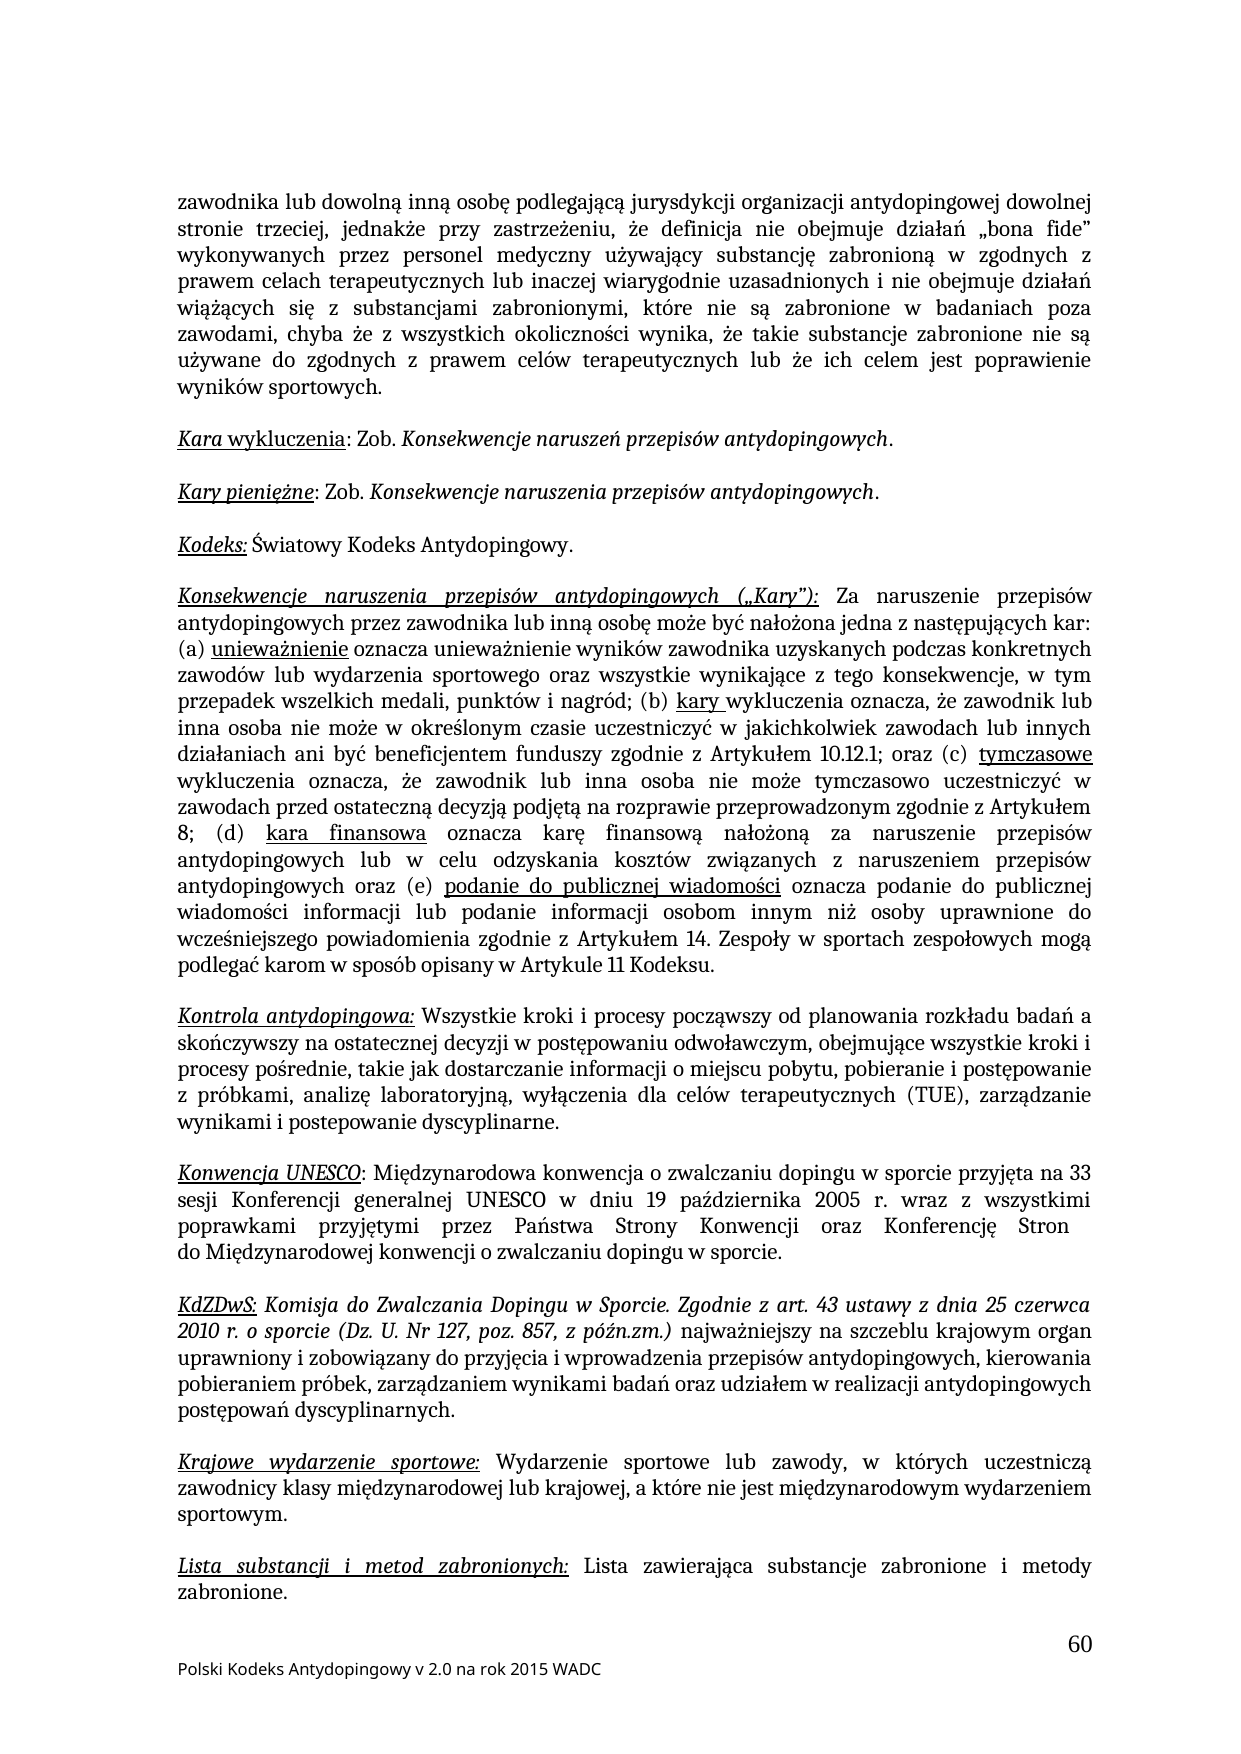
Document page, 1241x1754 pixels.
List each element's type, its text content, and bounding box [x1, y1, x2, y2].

text Krajowe wydarzenie sportowe: Wydarzenie sportowe lub zawody, w których uczestniczą zawodnicy klasy międzynarodowej lub krajowej, a które nie jest międzynarodowym wydarzeniem sportowym. [177, 1448, 1092, 1528]
text Kara wykluczenia: Zob. Konsekwencje naruszeń przepisów antydopingowych. [177, 426, 1092, 452]
text Konsekwencje naruszenia przepisów antydopingowych („Kary”): Za naruszenie przepisów antydopingowych przez zawodnika lub inną osobę może być nałożona jedna z następujących kar: (a) unieważnienie oznacza unieważnienie wyników zawodnika uzyskanych podczas konkretnych zawodów lub wydarzenia sportowego oraz wszystkie wynikające z tego konsekwencje, w tym przepadek wszelkich medali, punktów i nagród; (b) kary wykluczenia oznacza, że zawodnik lub inna osoba nie może w określonym czasie uczestniczyć w jakichkolwiek zawodach lub innych działaniach ani być beneficjentem funduszy zgodnie z Artykułem 10.12.1; oraz (c) tymczasowe wykluczenia oznacza, że zawodnik lub inna osoba nie może tymczasowo uczestniczyć w zawodach przed ostateczną decyzją podjętą na rozprawie przeprowadzonym zgodnie z Artykułem 8; (d) kara finansowa oznacza karę finansową nałożoną za naruszenie przepisów antydopingowych lub w celu odzyskania kosztów związanych z naruszeniem przepisów antydopingowych oraz (e) podanie do publicznej wiadomości oznacza podanie do publicznej wiadomości informacji lub podanie informacji osobom innym niż osoby uprawnione do wcześniejszego powiadomienia zgodnie z Artykułem 14. Zespoły w sportach zespołowych mogą podlegać karom w sposób opisany w Artykule 11 Kodeksu. [177, 583, 1092, 978]
text Kary pieniężne: Zob. Konsekwencje naruszenia przepisów antydopingowych. [177, 479, 1092, 505]
text KdZDwS: Komisja do Zwalczania Dopingu w Sporcie. Zgodnie z art. 43 ustawy z dnia 25 czerwca 2010 r. o sporcie (Dz. U. Nr 127, poz. 857, z późn.zm.) najważniejszy na szczeblu krajowym organ uprawniony i zobowiązany do przyjęcia i wprowadzenia przepisów antydopingowych, kierowania pobieraniem próbek, zarządzaniem wynikami badań oraz udziałem w realizacji antydopingowych postępowań dyscyplinarnych. [177, 1292, 1092, 1423]
text Kodeks: Światowy Kodeks Antydopingowy. [177, 532, 1092, 558]
text Lista substancji i metod zabronionych: Lista zawierająca substancje zabronione i metody zabronione. [177, 1553, 1092, 1605]
text Kontrola antydopingowa: Wszystkie kroki i procesy począwszy od planowania rozkładu badań a skończywszy na ostatecznej decyzji w postępowaniu odwoławczym, obejmujące wszystkie kroki i procesy pośrednie, takie jak dostarczanie informacji o miejscu pobytu, pobieranie i postępowanie z próbkami, analizę laboratoryjną, wyłączenia dla celów terapeutycznych (TUE), zarządzanie wynikami i postepowanie dyscyplinarne. [177, 1003, 1092, 1135]
text Konwencja UNESCO: Międzynarodowa konwencja o zwalczaniu dopingu w sporcie przyjęta na 33 sesji Konferencji generalnej UNESCO w dniu 19 października 2005 r. wraz z wszystkimi poprawkami przyjętymi przez Państwa Strony Konwencji oraz Konferencję Stron do Międzynarodowej konwencji o zwalczaniu dopingu w sporcie. [177, 1160, 1092, 1265]
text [177, 189, 1092, 400]
